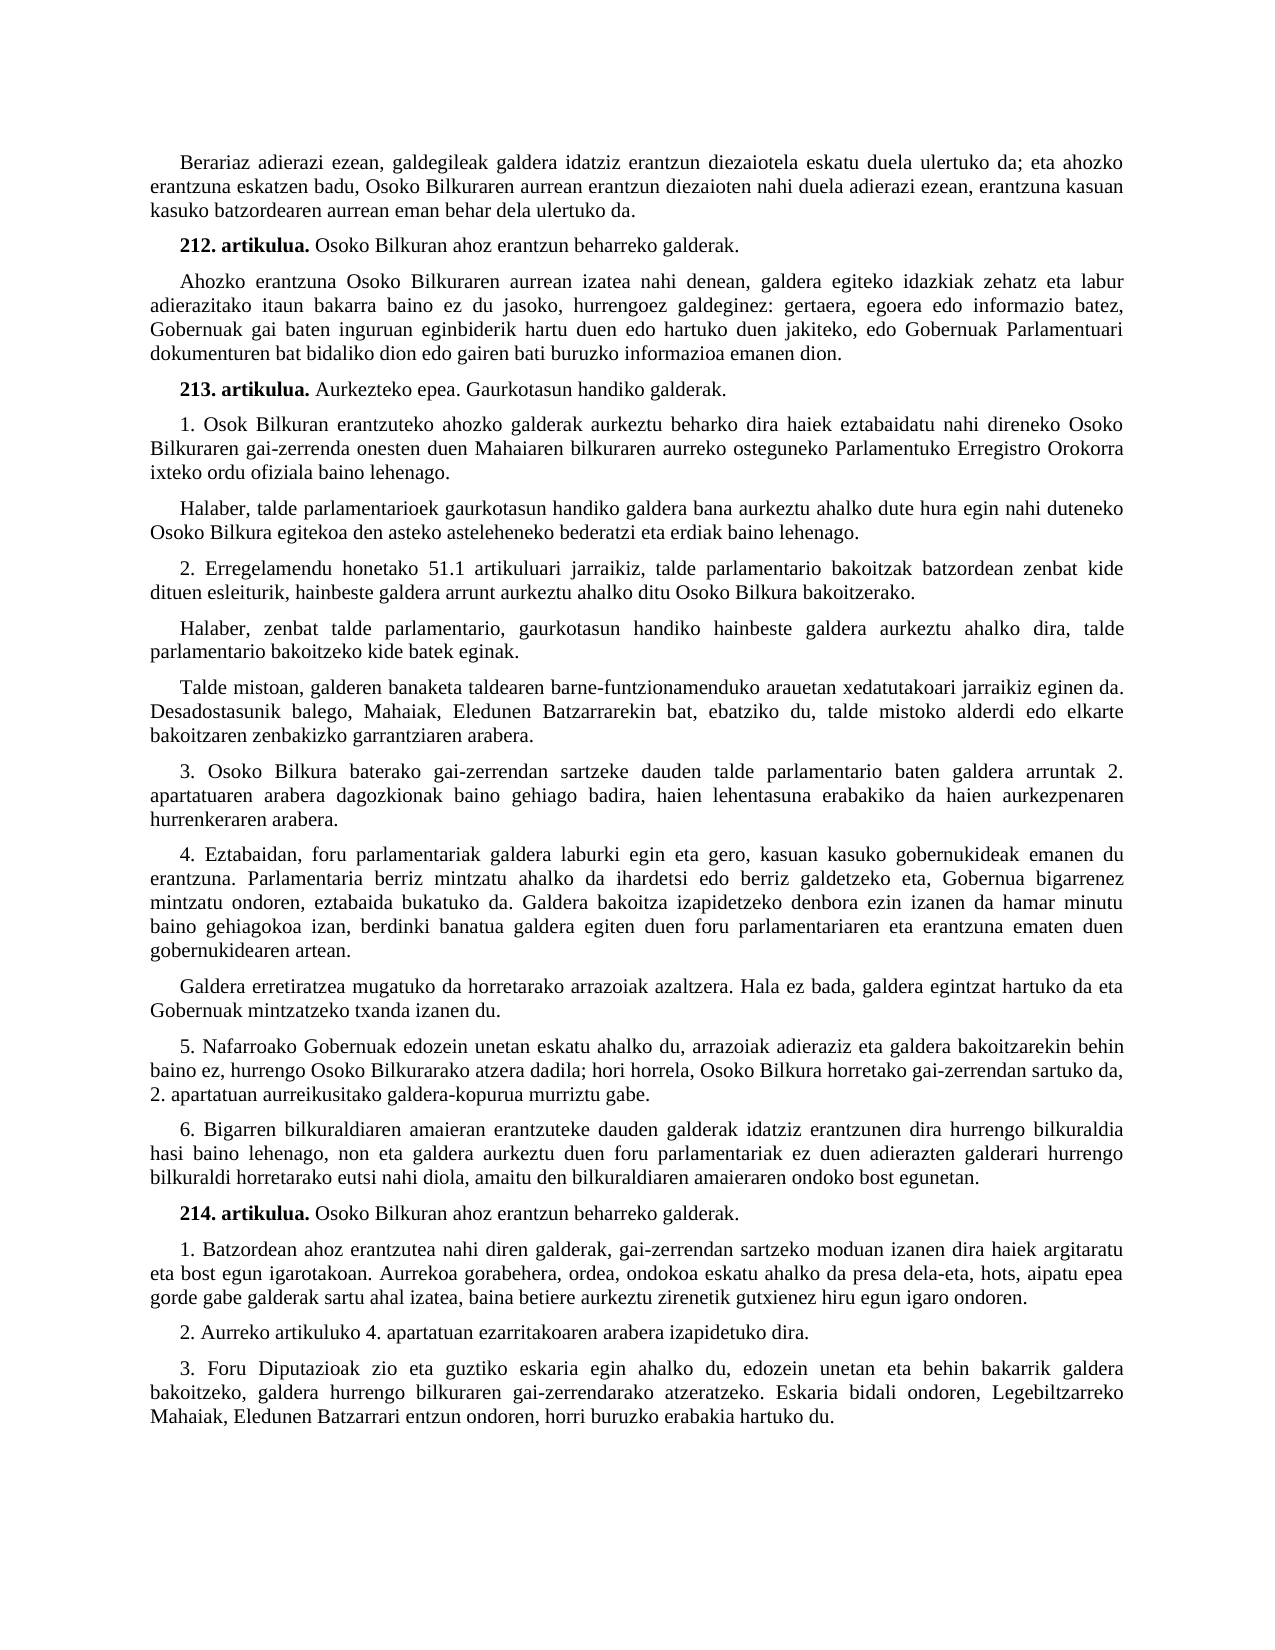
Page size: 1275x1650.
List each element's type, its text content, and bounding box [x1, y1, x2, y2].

text 212. artikulua. Osoko Bilkuran ahoz erantzun beharreko galderak. [150, 234, 1125, 258]
text 213. artikulua. Aurkezteko epea. Gaurkotasun handiko galderak. [150, 377, 1125, 401]
text 1. Batzordean ahoz erantzutea nahi diren galderak, gai-zerrendan sartzeko moduan izanen dira haiek argitaratu eta bost egun igarotakoan. Aurrekoa gorabehera, ordea, ondokoa eskatu ahalko da presa dela-eta, hots, aipatu epea gorde gabe galderak sartu ahal izatea, baina betiere aurkeztu zirenetik gutxienez hiru egun igaro ondoren. [150, 1237, 1125, 1309]
text 1. Osok Bilkuran erantzuteko ahozko galderak aurkeztu beharko dira haiek eztabaidatu nahi direneko Osoko Bilkuraren gai-zerrenda onesten duen Mahaiaren bilkuraren aurreko osteguneko Parlamentuko Erregistro Orokorra ixteko ordu ofiziala baino lehenago. [150, 413, 1125, 484]
text 2. Erregelamendu honetako 51.1 artikuluari jarraikiz, talde parlamentario bakoitzak batzordean zenbat kide dituen esleiturik, hainbeste galdera arrunt aurkeztu ahalko ditu Osoko Bilkura bakoitzerako. [150, 556, 1125, 604]
text 2. Aurreko artikuluko 4. apartatuan ezarritakoaren arabera izapidetuko dira. [150, 1321, 1125, 1344]
text 5. Nafarroako Gobernuak edozein unetan eskatu ahalko du, arrazoiak adieraziz eta galdera bakoitzarekin behin baino ez, hurrengo Osoko Bilkurarako atzera dadila; hori horrela, Osoko Bilkura horretako gai-zerrendan sartuko da, 2. apartatuan aurreikusitako galdera-kopurua murriztu gabe. [150, 1034, 1125, 1106]
text 214. artikulua. Osoko Bilkuran ahoz erantzun beharreko galderak. [150, 1201, 1125, 1225]
text 3. Osoko Bilkura baterako gai-zerrendan sartzeke dauden talde parlamentario baten galdera arruntak 2. apartatuaren arabera dagozkionak baino gehiago badira, haien lehentasuna erabakiko da haien aurkezpenaren hurrenkeraren arabera. [150, 759, 1125, 831]
text Talde mistoan, galderen banaketa taldearen barne-funtzionamenduko arauetan xedatutakoari jarraikiz eginen da. Desadostasunik balego, Mahaiak, Eledunen Batzarrarekin bat, ebatziko du, talde mistoko alderdi edo elkarte bakoitzaren zenbakizko garrantziaren arabera. [150, 675, 1125, 747]
text Halaber, talde parlamentarioek gaurkotasun handiko galdera bana aurkeztu ahalko dute hura egin nahi duteneko Osoko Bilkura egitekoa den asteko asteleheneko bederatzi eta erdiak baino lehenago. [150, 496, 1125, 544]
text Berariaz adierazi ezean, galdegileak galdera idatziz erantzun diezaiotela eskatu duela ulertuko da; eta ahozko erantzuna eskatzen badu, Osoko Bilkuraren aurrean erantzun diezaioten nahi duela adierazi ezean, erantzuna kasuan kasuko batzordearen aurrean eman behar dela ulertuko da. [150, 150, 1125, 222]
text Halaber, zenbat talde parlamentario, gaurkotasun handiko hainbeste galdera aurkeztu ahalko dira, talde parlamentario bakoitzeko kide batek eginak. [150, 616, 1125, 664]
text 6. Bigarren bilkuraldiaren amaieran erantzuteke dauden galderak idatziz erantzunen dira hurrengo bilkuraldia hasi baino lehenago, non eta galdera aurkeztu duen foru parlamentariak ez duen adierazten galderari hurrengo bilkuraldi horretarako eutsi nahi diola, amaitu den bilkuraldiaren amaieraren ondoko bost egunetan. [150, 1118, 1125, 1189]
text Galdera erretiratzea mugatuko da horretarako arrazoiak azaltzera. Hala ez bada, galdera egintzat hartuko da eta Gobernuak mintzatzeko txanda izanen du. [150, 974, 1125, 1022]
text Ahozko erantzuna Osoko Bilkuraren aurrean izatea nahi denean, galdera egiteko idazkiak zehatz eta labur adierazitako itaun bakarra baino ez du jasoko, hurrengoez galdeginez: gertaera, egoera edo informazio batez, Gobernuak gai baten inguruan eginbiderik hartu duen edo hartuko duen jakiteko, edo Gobernuak Parlamentuari dokumenturen bat bidaliko dion edo gairen bati buruzko informazioa emanen dion. [150, 269, 1125, 365]
text 3. Foru Diputazioak zio eta guztiko eskaria egin ahalko du, edozein unetan eta behin bakarrik galdera bakoitzeko, galdera hurrengo bilkuraren gai-zerrendarako atzeratzeko. Eskaria bidali ondoren, Legebiltzarreko Mahaiak, Eledunen Batzarrari entzun ondoren, horri buruzko erabakia hartuko du. [150, 1356, 1125, 1428]
text 4. Eztabaidan, foru parlamentariak galdera laburki egin eta gero, kasuan kasuko gobernukideak emanen du erantzuna. Parlamentaria berriz mintzatu ahalko da ihardetsi edo berriz galdetzeko eta, Gobernua bigarrenez mintzatu ondoren, eztabaida bukatuko da. Galdera bakoitza izapidetzeko denbora ezin izanen da hamar minutu baino gehiagokoa izan, berdinki banatua galdera egiten duen foru parlamentariaren eta erantzuna ematen duen gobernukidearen artean. [150, 843, 1125, 962]
